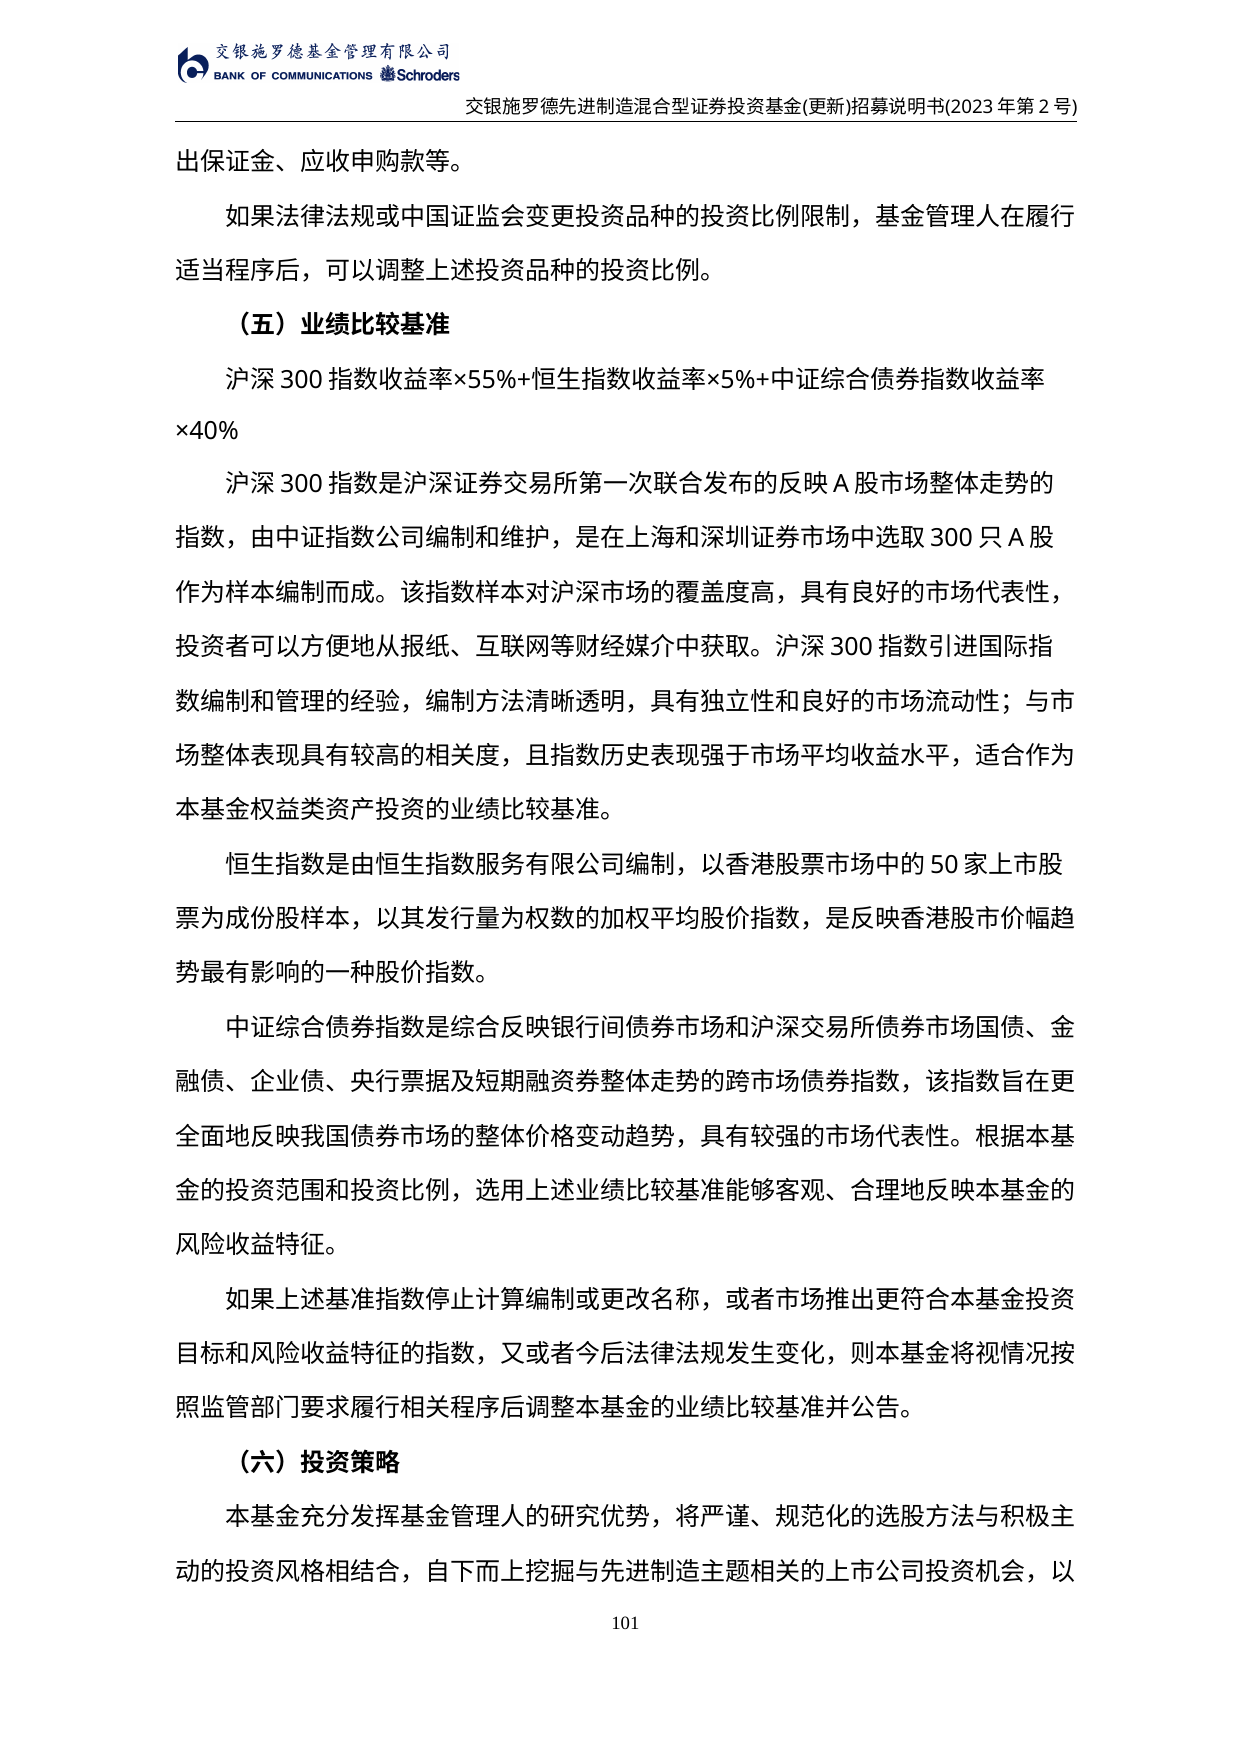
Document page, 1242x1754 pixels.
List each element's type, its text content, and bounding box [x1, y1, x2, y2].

text 沪深300指数收益率×55%+恒生指数收益率×5%+中证综合债券指数收益率×40% [175, 359, 1077, 446]
picture [178, 43, 460, 83]
text 沪深300指数是沪深证券交易所第一次联合发布的反映A股市场整体走势的指数，由中证指数公司编制和维护，是在上海和深圳证券市场中选取300只A股作为样本编制而成。该指数样本对沪深市场的覆盖度高，具有良好的市场代表性，投资者可以方便地从报纸、互联网等财经媒介中获取。沪深300指数引进国际指数编制和管理的经验，编制方法清晰透明，具有独立性和良好的市场流动性；与市场整体表现具有较高的相关度，且指数历史表现强于市场平均收益水平，适合作为本基金权益类资产投资的业绩比较基准。 [175, 463, 1077, 826]
text 中证综合债券指数是综合反映银行间债券市场和沪深交易所债券市场国债、金融债、企业债、央行票据及短期融资券整体走势的跨市场债券指数，该指数旨在更全面地反映我国债券市场的整体价格变动趋势，具有较强的市场代表性。根据本基金的投资范围和投资比例，选用上述业绩比较基准能够客观、合理地反映本基金的风险收益特征。 [175, 1007, 1077, 1261]
text 恒生指数是由恒生指数服务有限公司编制，以香港股票市场中的50家上市股票为成份股样本，以其发行量为权数的加权平均股价指数，是反映香港股市价幅趋势最有影响的一种股价指数。 [175, 844, 1077, 989]
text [175, 1497, 1077, 1587]
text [175, 142, 1077, 178]
text 如果法律法规或中国证监会变更投资品种的投资比例限制，基金管理人在履行适当程序后，可以调整上述投资品种的投资比例。 [175, 196, 1077, 287]
text 如果上述基准指数停止计算编制或更改名称，或者市场推出更符合本基金投资目标和风险收益特征的指数，又或者今后法律法规发生变化，则本基金将视情况按照监管部门要求履行相关程序后调整本基金的业绩比较基准并公告。 [175, 1279, 1077, 1424]
text （六）投资策略 [175, 1442, 1077, 1478]
text （五）业绩比较基准 [175, 305, 1077, 341]
